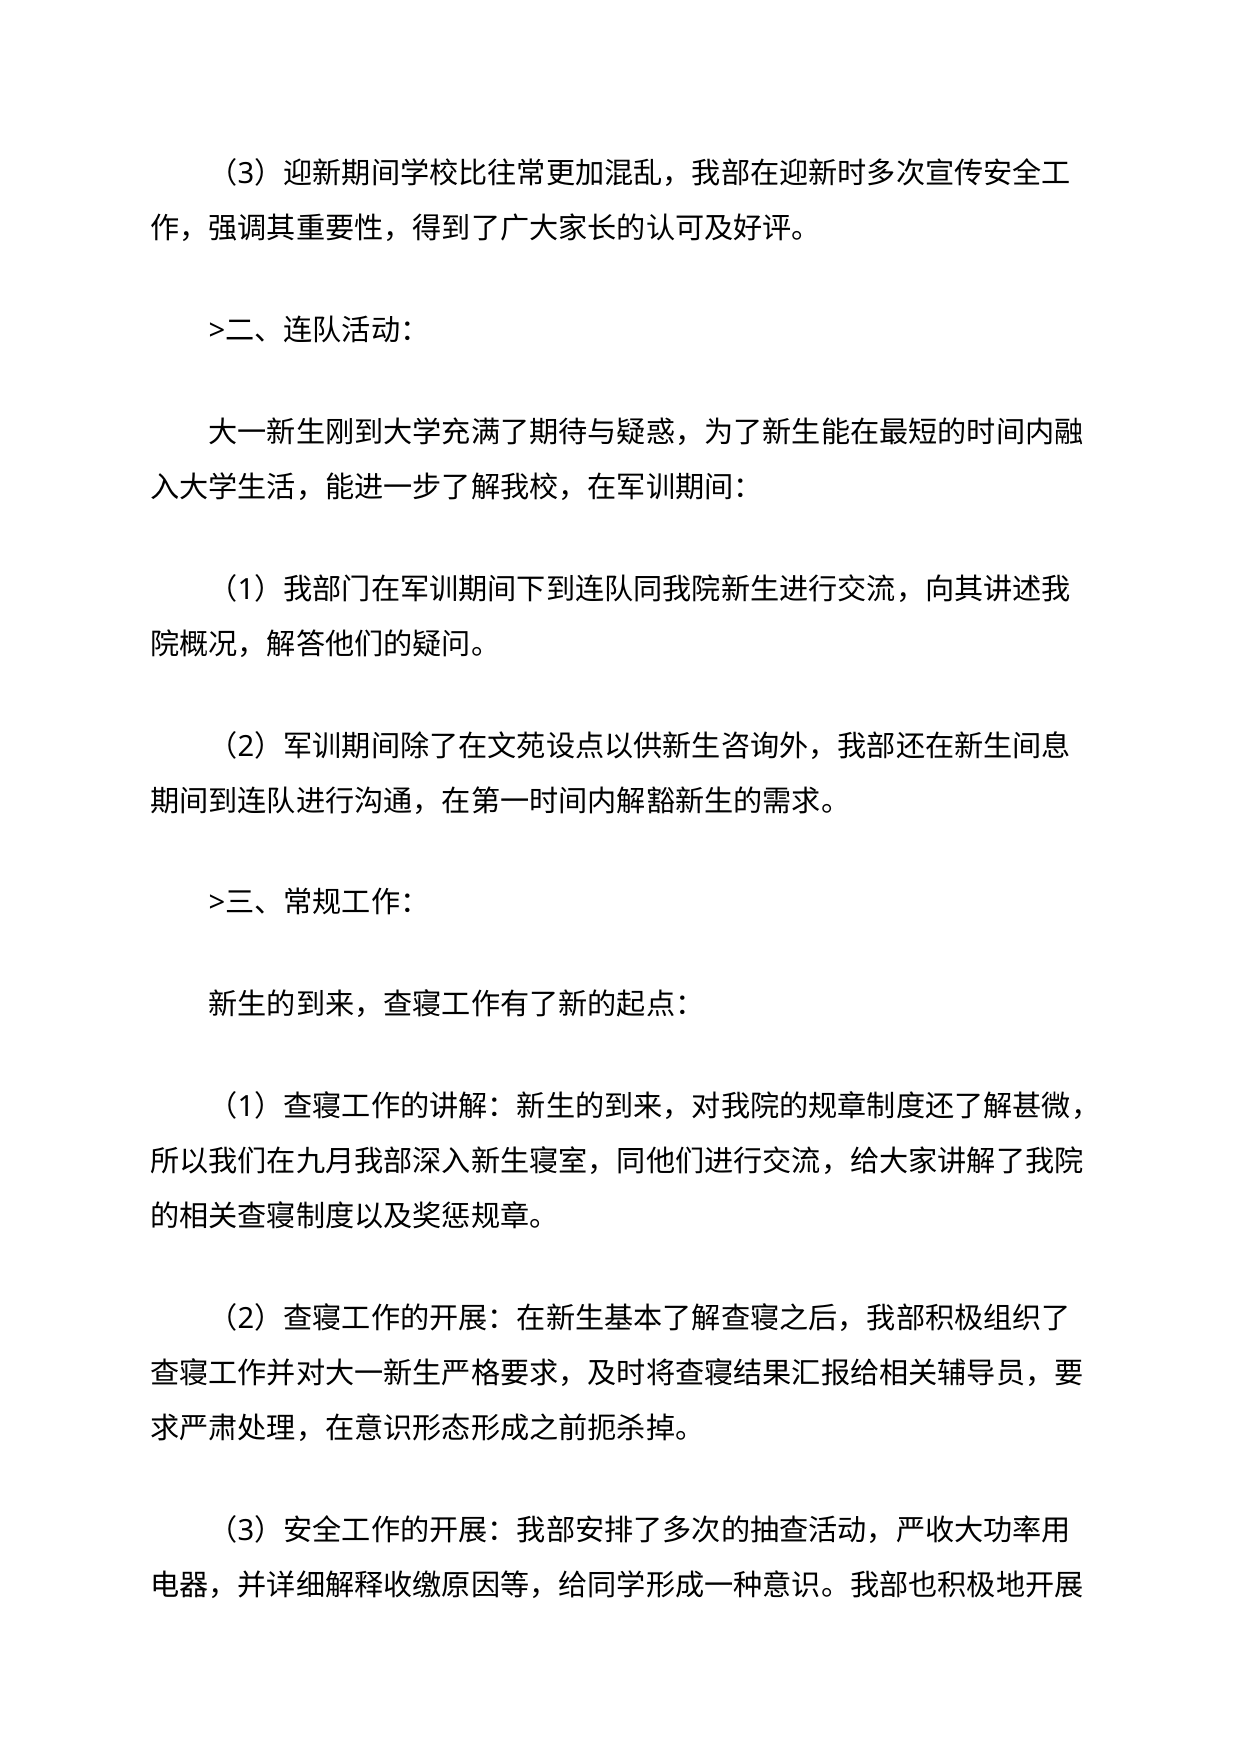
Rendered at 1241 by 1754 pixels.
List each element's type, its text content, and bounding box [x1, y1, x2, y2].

text 新生的到来，查寝工作有了新的起点： [150, 981, 1090, 1023]
text （2）查寝工作的开展：在新生基本了解查寝之后，我部积极组织了查寝工作并对大一新生严格要求，及时将查寝结果汇报给相关辅导员，要求严肃处理，在意识形态形成之前扼杀掉。 [150, 1294, 1090, 1447]
text >二、连队活动： [150, 307, 1090, 349]
text （1）查寝工作的讲解：新生的到来，对我院的规章制度还了解甚微，所以我们在九月我部深入新生寝室，同他们进行交流，给大家讲解了我院的相关查寝制度以及奖惩规章。 [150, 1083, 1090, 1235]
text （1）我部门在军训期间下到连队同我院新生进行交流，向其讲述我院概况，解答他们的疑问。 [150, 565, 1090, 663]
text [150, 1506, 1090, 1603]
text >三、常规工作： [150, 879, 1090, 921]
text （2）军训期间除了在文苑设点以供新生咨询外，我部还在新生间息期间到连队进行沟通，在第一时间内解豁新生的需求。 [150, 722, 1090, 819]
text （3）迎新期间学校比往常更加混乱，我部在迎新时多次宣传安全工作，强调其重要性，得到了广大家长的认可及好评。 [150, 150, 1090, 247]
text 大一新生刚到大学充满了期待与疑惑，为了新生能在最短的时间内融入大学生活，能进一步了解我校，在军训期间： [150, 409, 1090, 506]
